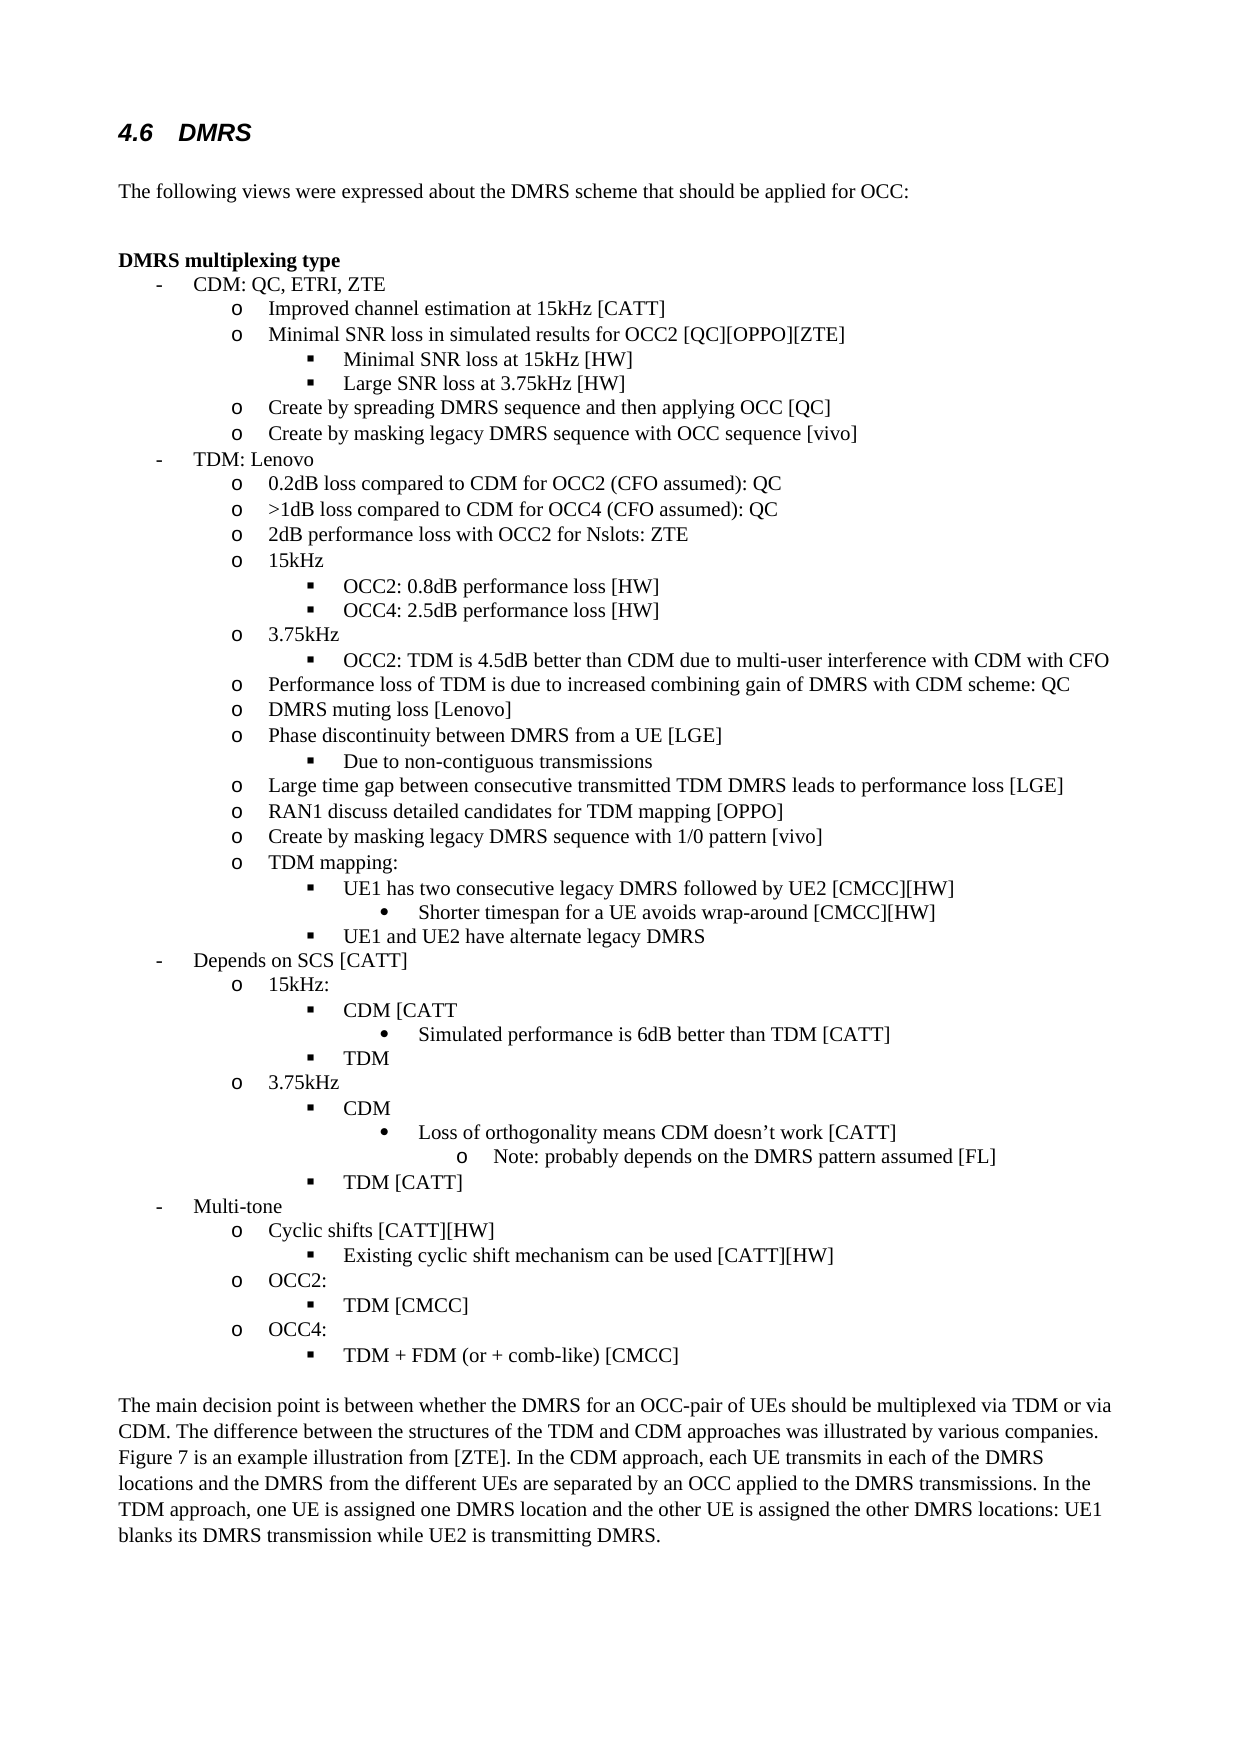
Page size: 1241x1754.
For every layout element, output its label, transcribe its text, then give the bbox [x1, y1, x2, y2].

list CDM: QC, ETRI, ZTE [156, 272, 1122, 296]
list CDM [306, 1096, 1122, 1120]
list DMRS muting loss [Lenovo] [231, 697, 1122, 723]
list OCC2: TDM is 4.5dB better than CDM due to multi-user interference with CDM with CFO [306, 648, 1122, 672]
list Performance loss of TDM is due to increased combining gain of DMRS with CDM scheme: QC [231, 672, 1122, 697]
list TDM mapping: [231, 850, 1122, 876]
list Improved channel estimation at 15kHz [CATT] [231, 296, 1122, 321]
list OCC2: [231, 1267, 1122, 1293]
list >1dB loss compared to CDM for OCC4 (CFO assumed): QC [231, 497, 1122, 522]
list 15kHz: [231, 972, 1122, 998]
list The following views were expressed about the DMRS scheme that should be applied for OCC: [118, 179, 1122, 203]
list Minimal SNR loss at 15kHz [HW] [306, 347, 1122, 371]
list CDM [CATT [306, 998, 1122, 1022]
text DMRS multiplexing type [118, 248, 1122, 272]
list Large SNR loss at 3.75kHz [HW] [306, 371, 1122, 395]
list TDM [CMCC] [306, 1293, 1122, 1317]
list Large time gap between consecutive transmitted TDM DMRS leads to performance loss [LGE] [231, 773, 1122, 799]
list 15kHz [231, 548, 1122, 574]
list Loss of orthogonality means CDM doesn’t work [CATT] [381, 1120, 1122, 1144]
list Phase discontinuity between DMRS from a UE [LGE] [231, 723, 1122, 749]
list OCC4: 2.5dB performance loss [HW] [306, 598, 1122, 622]
list Create by spreading DMRS sequence and then applying OCC [QC] [231, 395, 1122, 421]
list Existing cyclic shift mechanism can be used [CATT][HW] [306, 1243, 1122, 1267]
list 3.75kHz [231, 622, 1122, 648]
list OCC4: [231, 1317, 1122, 1343]
list Create by masking legacy DMRS sequence with OCC sequence [vivo] [231, 421, 1122, 447]
list TDM + FDM (or + comb-like) [CMCC] [306, 1343, 1122, 1367]
list 3.75kHz [231, 1070, 1122, 1096]
list Multi-tone [156, 1194, 1122, 1218]
list Due to non-contiguous transmissions [306, 749, 1122, 773]
list Note: probably depends on the DMRS pattern assumed [FL] [456, 1144, 1122, 1169]
list Cyclic shifts [CATT][HW] [231, 1218, 1122, 1243]
list Shorter timespan for a UE avoids wrap-around [CMCC][HW] [381, 900, 1122, 924]
list Simulated performance is 6dB better than TDM [CATT] [381, 1022, 1122, 1046]
list OCC2: 0.8dB performance loss [HW] [306, 574, 1122, 598]
list RAN1 discuss detailed candidates for TDM mapping [OPPO] [231, 799, 1122, 824]
list TDM [CATT] [306, 1169, 1122, 1194]
list UE1 has two consecutive legacy DMRS followed by UE2 [CMCC][HW] [306, 876, 1122, 900]
list 2dB performance loss with OCC2 for Nslots: ZTE [231, 522, 1122, 548]
list UE1 and UE2 have alternate legacy DMRS [306, 924, 1122, 948]
list Depends on SCS [CATT] [156, 948, 1122, 972]
list TDM [306, 1046, 1122, 1070]
list 0.2dB loss compared to CDM for OCC2 (CFO assumed): QC [231, 471, 1122, 497]
list The main decision point is between whether the DMRS for an OCC-pair of UEs should be multiplexed via TDM or via CDM. The difference between the structures of the TDM and CDM approaches was illustrated by various companies. Figure 6 is an example illustration from [ZTE]. In the CDM approach, each UE transmits in each of the DMRS locations and the DMRS from the different UEs are separated by an OCC applied to the DMRS transmissions. In the TDM approach, one UE is assigned one DMRS location and the other UE is assigned the other DMRS locations: UE1 blanks its DMRS transmission while UE2 is transmitting DMRS. [118, 1393, 1122, 1547]
subtitle DMRS [118, 118, 1122, 147]
list TDM: Lenovo [156, 447, 1122, 471]
list Minimal SNR loss in simulated results for OCC2 [QC][OPPO][ZTE] [231, 321, 1122, 347]
list Create by masking legacy DMRS sequence with 1/0 pattern [vivo] [231, 824, 1122, 850]
